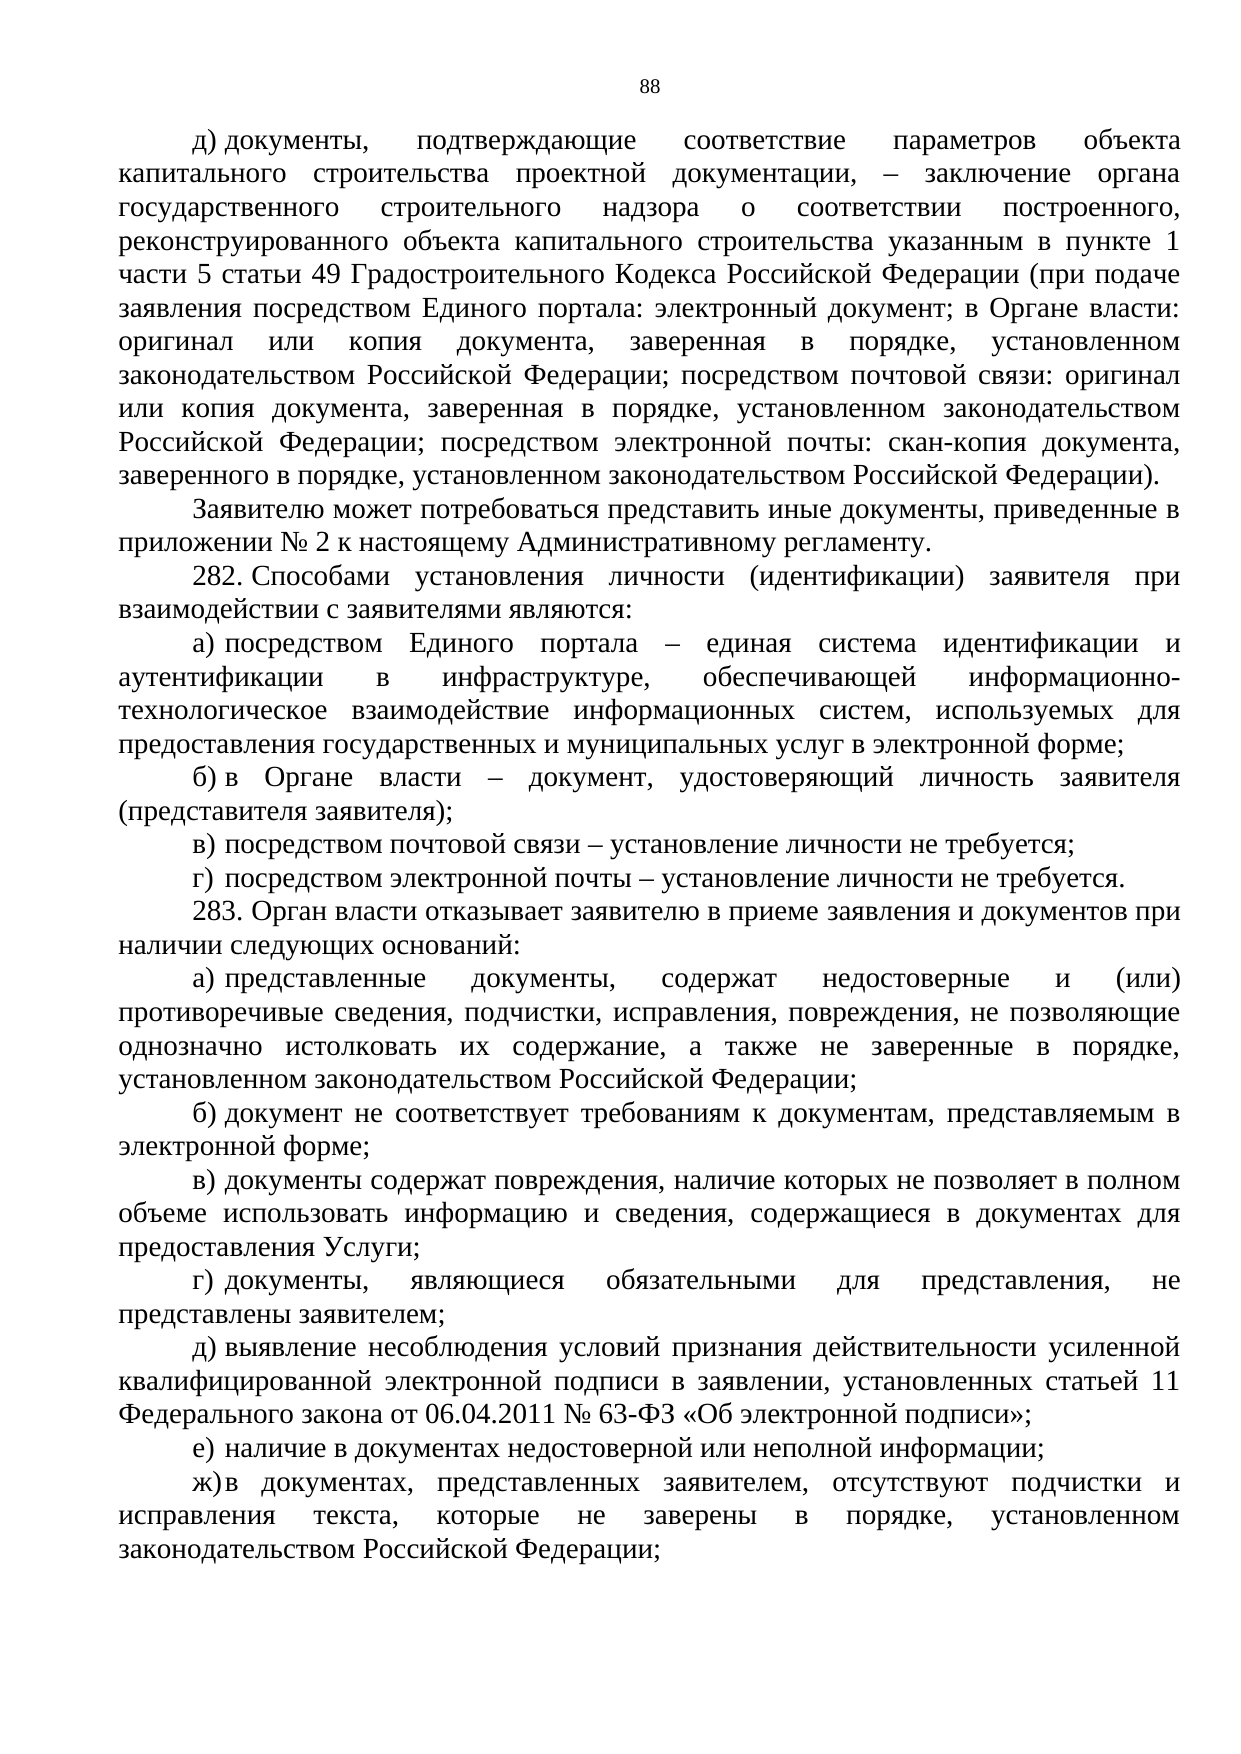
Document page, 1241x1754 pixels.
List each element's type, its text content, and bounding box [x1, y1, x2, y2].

list документ не соответствует требованиям к документам, представляемым в электронной форме; [118, 1095, 1181, 1162]
list наличие в документах недостоверной или неполной информации; [118, 1430, 1181, 1464]
list Способами установления личности (идентификации) заявителя при взаимодействии с заявителями являются: [118, 558, 1181, 625]
list выявление несоблюдения условий признания действительности усиленной квалифицированной электронной подписи в заявлении, установленных статьей 11 Федерального закона от 06.04.2011 № 63-ФЗ «Об электронной подписи»; [118, 1329, 1181, 1430]
text Заявителю может потребоваться представить иные документы, приведенные в приложении № 2 к настоящему Административному регламенту. [118, 491, 1181, 558]
list представленные документы, содержат недостоверные и (или) противоречивые сведения, подчистки, исправления, повреждения, не позволяющие однозначно истолковать их содержание, а также не заверенные в порядке, установленном законодательством Российской Федерации; [118, 961, 1181, 1095]
list посредством почтовой связи – установление личности не требуется; [118, 826, 1181, 860]
list в документах, представленных заявителем, отсутствуют подчистки и исправления текста, которые не заверены в порядке, установленном законодательством Российской Федерации; [118, 1464, 1181, 1564]
list в Органе власти – документ, удостоверяющий личность заявителя (представителя заявителя); [118, 759, 1181, 826]
list документы содержат повреждения, наличие которых не позволяет в полном объеме использовать информацию и сведения, содержащиеся в документах для предоставления Услуги; [118, 1162, 1181, 1262]
list посредством электронной почты – установление личности не требуется. [118, 860, 1181, 893]
list посредством Единого портала – единая система идентификации и аутентификации в инфраструктуре, обеспечивающей информационно-технологическое взаимодействие информационных систем, используемых для предоставления государственных и муниципальных услуг в электронной форме; [118, 625, 1181, 759]
list документы, подтверждающие соответствие параметров объекта капитального строительства проектной документации, – заключение органа государственного строительного надзора о соответствии построенного, реконструированного объекта капитального строительства указанным в пункте 1 части 5 статьи 49 Градостроительного Кодекса Российской Федерации (при подаче заявления посредством Единого портала: электронный документ; в Органе власти: оригинал или копия документа, заверенная в порядке, установленном законодательством Российской Федерации; посредством почтовой связи: оригинал или копия документа, заверенная в порядке, установленном законодательством Российской Федерации; посредством электронной почты: скан-копия документа, заверенного в порядке, установленном законодательством Российской Федерации). [118, 122, 1181, 491]
list Орган власти отказывает заявителю в приеме заявления и документов при наличии следующих оснований: [118, 893, 1181, 961]
list документы, являющиеся обязательными для представления, не представлены заявителем; [118, 1262, 1181, 1329]
